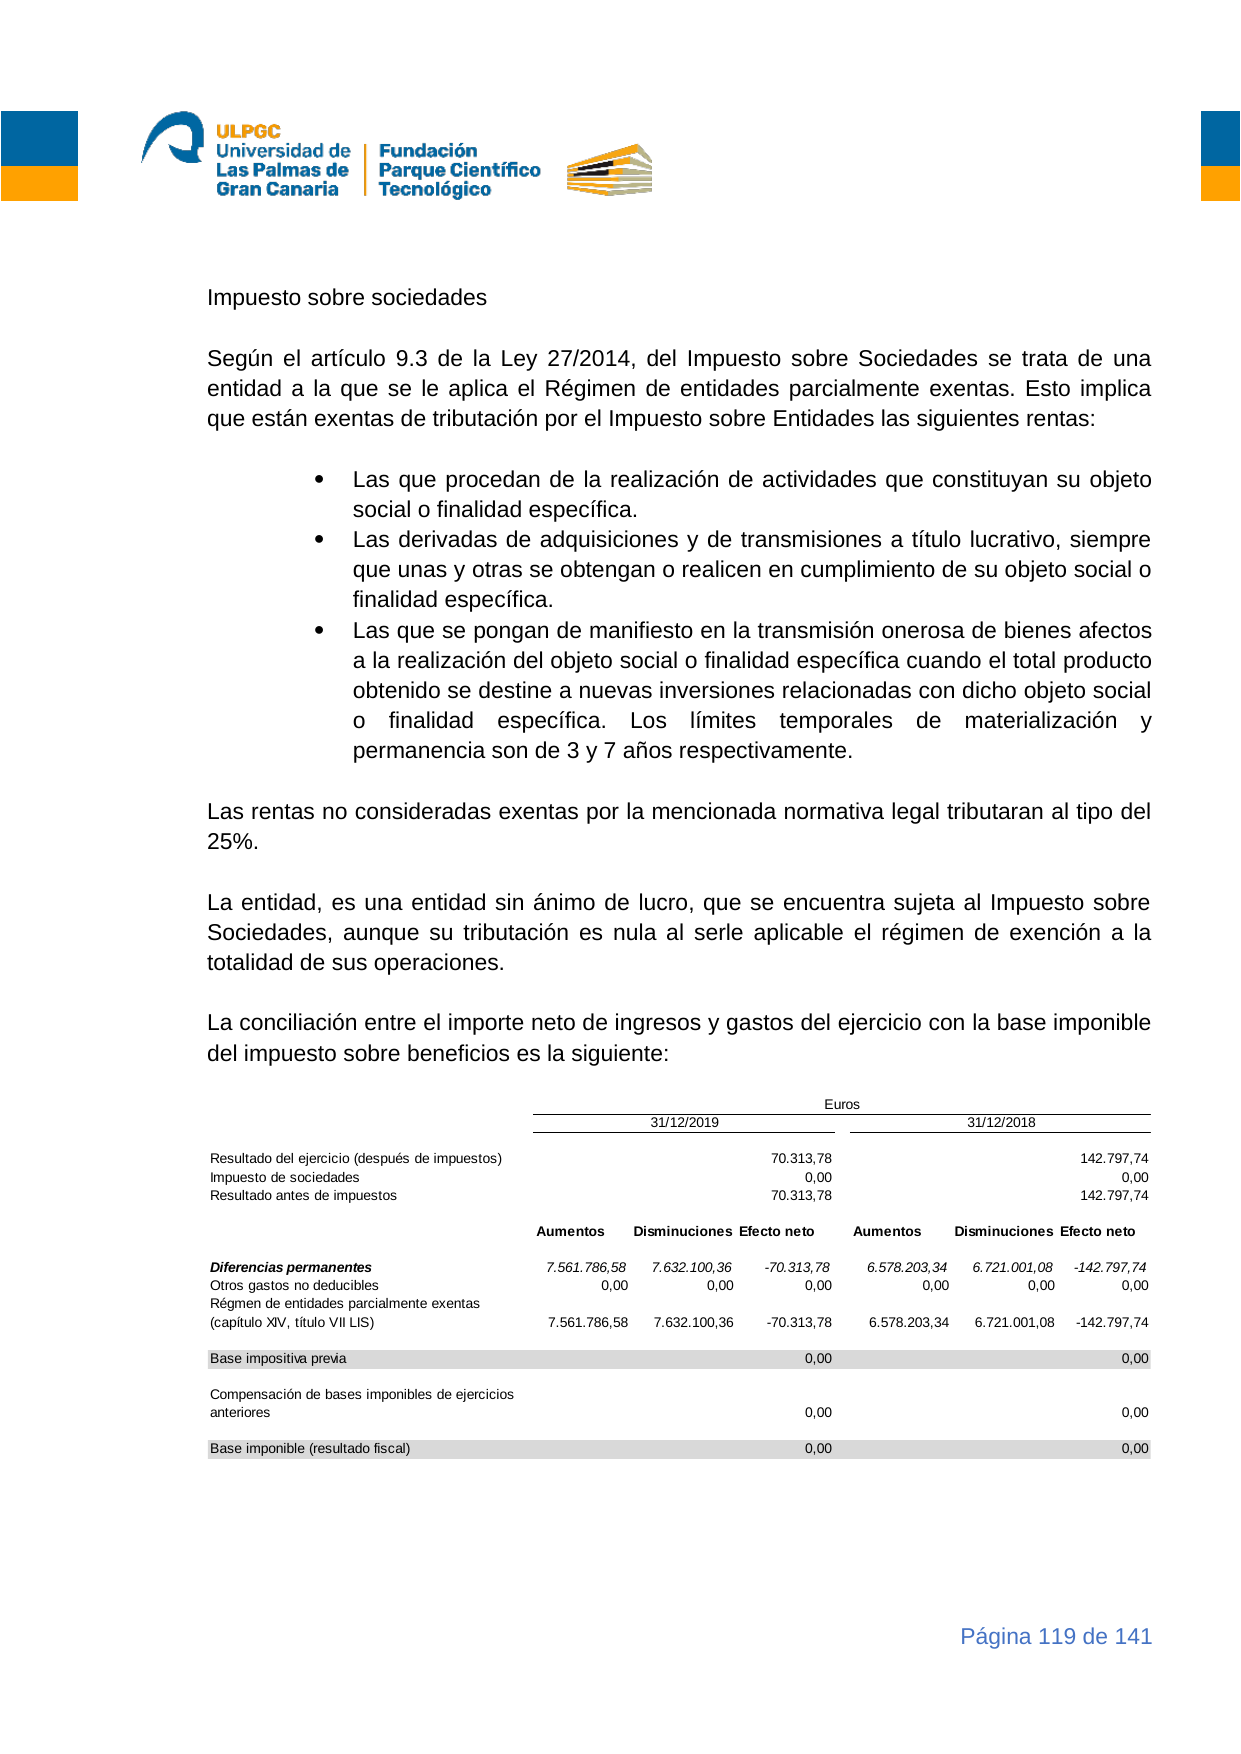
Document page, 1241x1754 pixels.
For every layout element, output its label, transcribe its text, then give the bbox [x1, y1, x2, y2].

text La entidad, es una entidad sin ánimo de lucro, que se encuentra sujeta al Impuesto sobre Sociedades, aunque su tributación es nula al serle aplicable el régimen de exención a la totalidad de sus operaciones. [207, 888, 1152, 975]
text Impuesto sobre sociedades [207, 284, 1152, 311]
text La conciliación entre el importe neto de ingresos y gastos del ejercicio con la base imponible del impuesto sobre beneficios es la siguiente: [207, 1009, 1152, 1066]
list Las que se pongan de manifiesto en la transmisión onerosa de bienes afectos a la realización del objeto social o finalidad específica cuando el total producto obtenido se destine a nuevas inversiones relacionadas con dicho objeto social o finalidad específica. Los límites temporales de materialización y permanencia son de 3 y 7 años respectivamente. [315, 617, 1152, 764]
text Según el artículo 9.3 de la Ley 27/2014, del Impuesto sobre Sociedades se trata de una entidad a la que se le aplica el Régimen de entidades parcialmente exentas. Esto implica que están exentas de tributación por el Impuesto sobre Entidades las siguientes rentas: [207, 345, 1152, 431]
picture [114, 85, 680, 223]
list Las derivadas de adquisiciones y de transmisiones a título lucrativo, siempre que unas y otras se obtengan o realicen en cumplimiento de su objeto social o finalidad específica. [315, 526, 1152, 613]
list Las que procedan de la realización de actividades que constituyan su objeto social o finalidad específica. [315, 466, 1152, 522]
text Las rentas no consideradas exentas por la mencionada normativa legal tributaran al tipo del 25%. [207, 798, 1152, 854]
